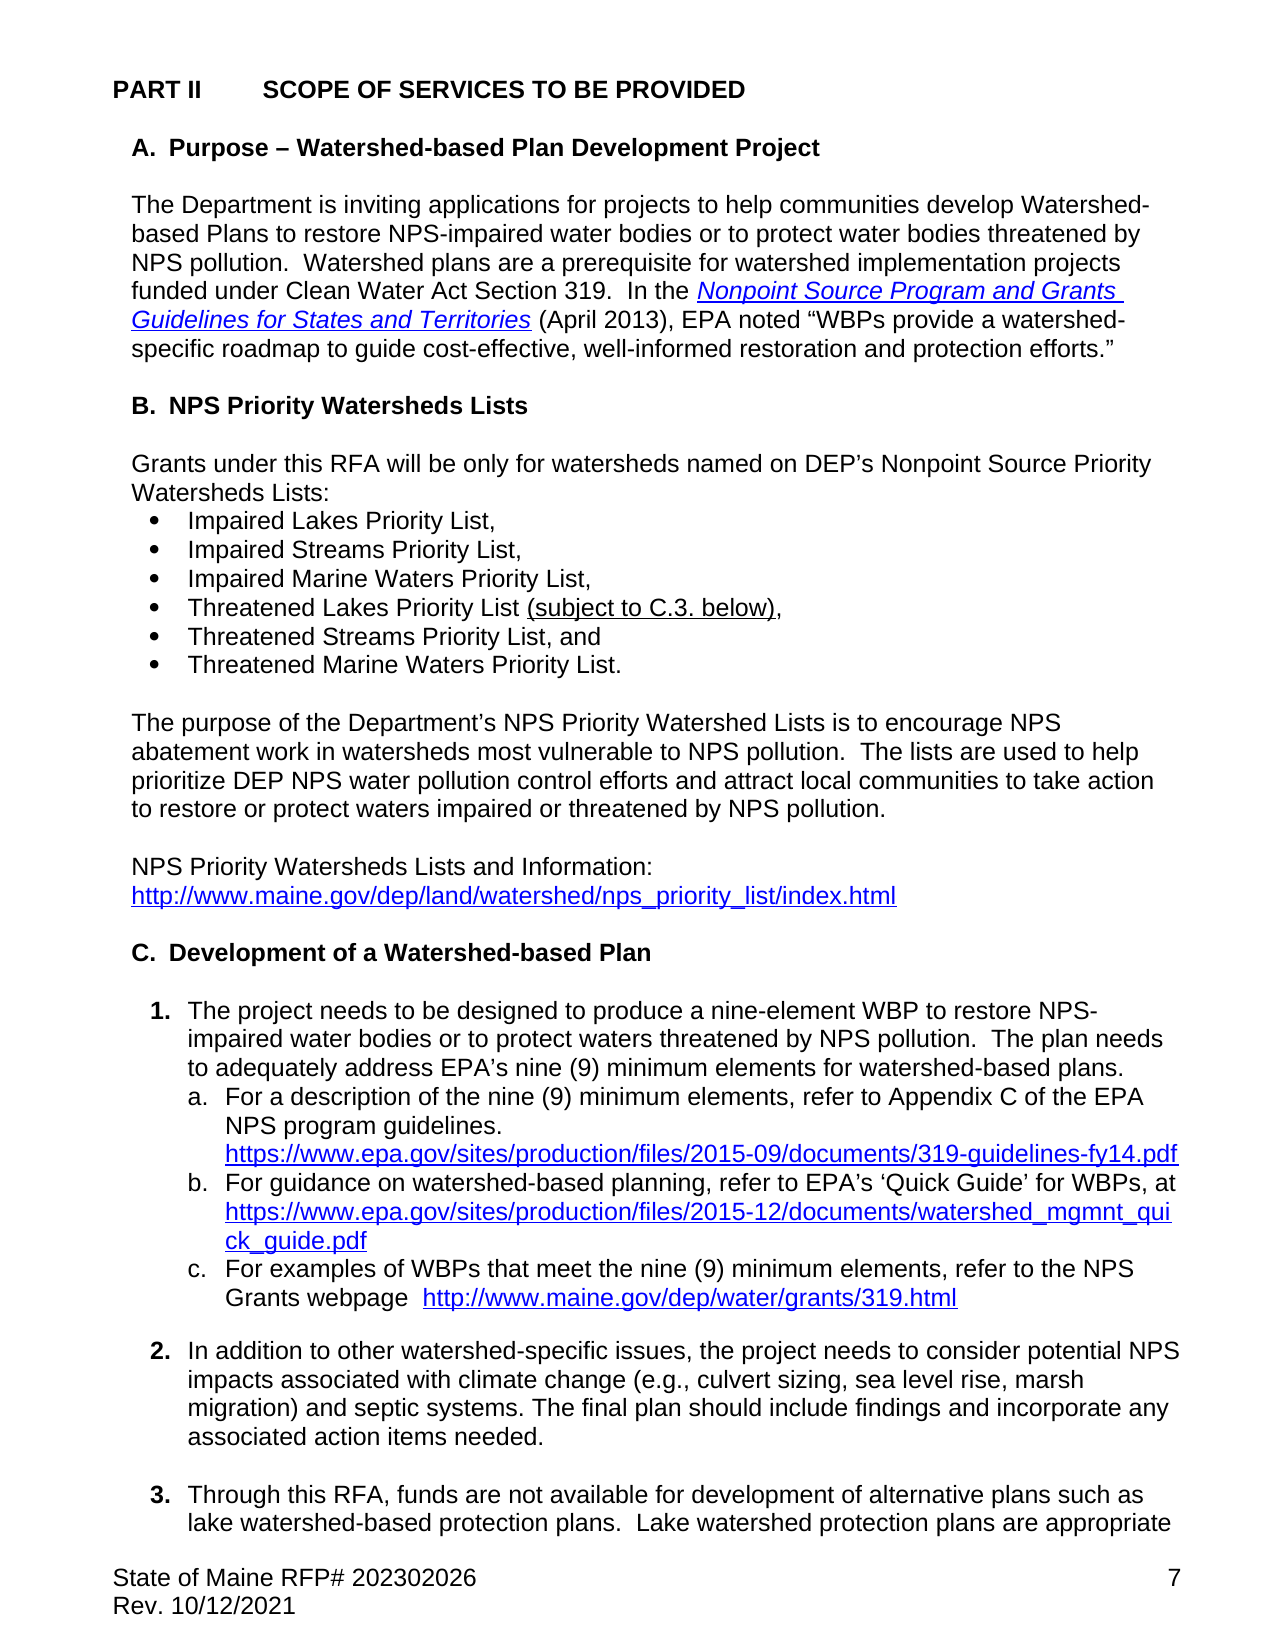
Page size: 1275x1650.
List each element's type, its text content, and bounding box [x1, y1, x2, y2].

list Impaired Streams Priority List, [150, 535, 1181, 564]
list Threatened Streams Priority List, and [150, 622, 1181, 651]
list Impaired Marine Waters Priority List, [150, 564, 1181, 593]
list For a description of the nine (9) minimum elements, refer to Appendix C of the EPA NPS program guidelines. https://www.epa.gov/sites/production/files/2015-09/documents/319-guidelines-fy14.pdf [187, 1082, 1181, 1168]
text NPS Priority Watersheds Lists and Information: http://www.maine.gov/dep/land/watershed/nps_priority_list/index.html [131, 852, 1181, 909]
list In addition to other watershed-specific issues, the project needs to consider potential NPS impacts associated with climate change (e.g., culvert sizing, sea level rise, marsh migration) and septic systems. The final plan should include findings and incorporate any associated action items needed. [150, 1336, 1181, 1451]
list Threatened Marine Waters Priority List. [150, 651, 1181, 679]
list For guidance on watershed-based planning, refer to EPA’s ‘Quick Guide’ for WBPs, at https://www.epa.gov/sites/production/files/2015-12/documents/watershed_mgmnt_quick_guide.pdf [187, 1168, 1181, 1254]
list For examples of WBPs that meet the nine (9) minimum elements, refer to the NPS Grants webpage http://www.maine.gov/dep/water/grants/319.html [187, 1254, 1181, 1312]
text The purpose of the Department’s NPS Priority Watershed Lists is to encourage NPS abatement work in watersheds most vulnerable to NPS pollution. The lists are used to help prioritize DEP NPS water pollution control efforts and attract local communities to take action to restore or protect waters impaired or threatened by NPS pollution. [131, 708, 1181, 823]
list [150, 1480, 1181, 1537]
list NPS Priority Watersheds Lists [131, 391, 1181, 420]
text PART II SCOPE OF SERVICES TO BE PROVIDED [112, 75, 1181, 104]
list The project needs to be designed to produce a nine-element WBP to restore NPS-impaired water bodies or to protect waters threatened by NPS pollution. The plan needs to adequately address EPA’s nine (9) minimum elements for watershed-based plans. [150, 996, 1181, 1082]
text Grants under this RFA will be only for watersheds named on DEP’s Nonpoint Source Priority Watersheds Lists: [131, 449, 1181, 506]
text The Department is inviting applications for projects to help communities develop Watershed-based Plans to restore NPS-impaired water bodies or to protect water bodies threatened by NPS pollution. Watershed plans are a prerequisite for watershed implementation projects funded under Clean Water Act Section 319. In the Nonpoint Source Program and Grants Guidelines for States and Territories (April 2013), EPA noted “WBPs provide a watershed-specific roadmap to guide cost-effective, well-informed restoration and protection efforts.” [131, 190, 1181, 362]
list Threatened Lakes Priority List (subject to C.3. below), [150, 593, 1181, 622]
list Purpose – Watershed-based Plan Development Project [131, 132, 1181, 161]
list Impaired Lakes Priority List, [150, 506, 1181, 535]
list Development of a Watershed-based Plan [131, 938, 1181, 967]
